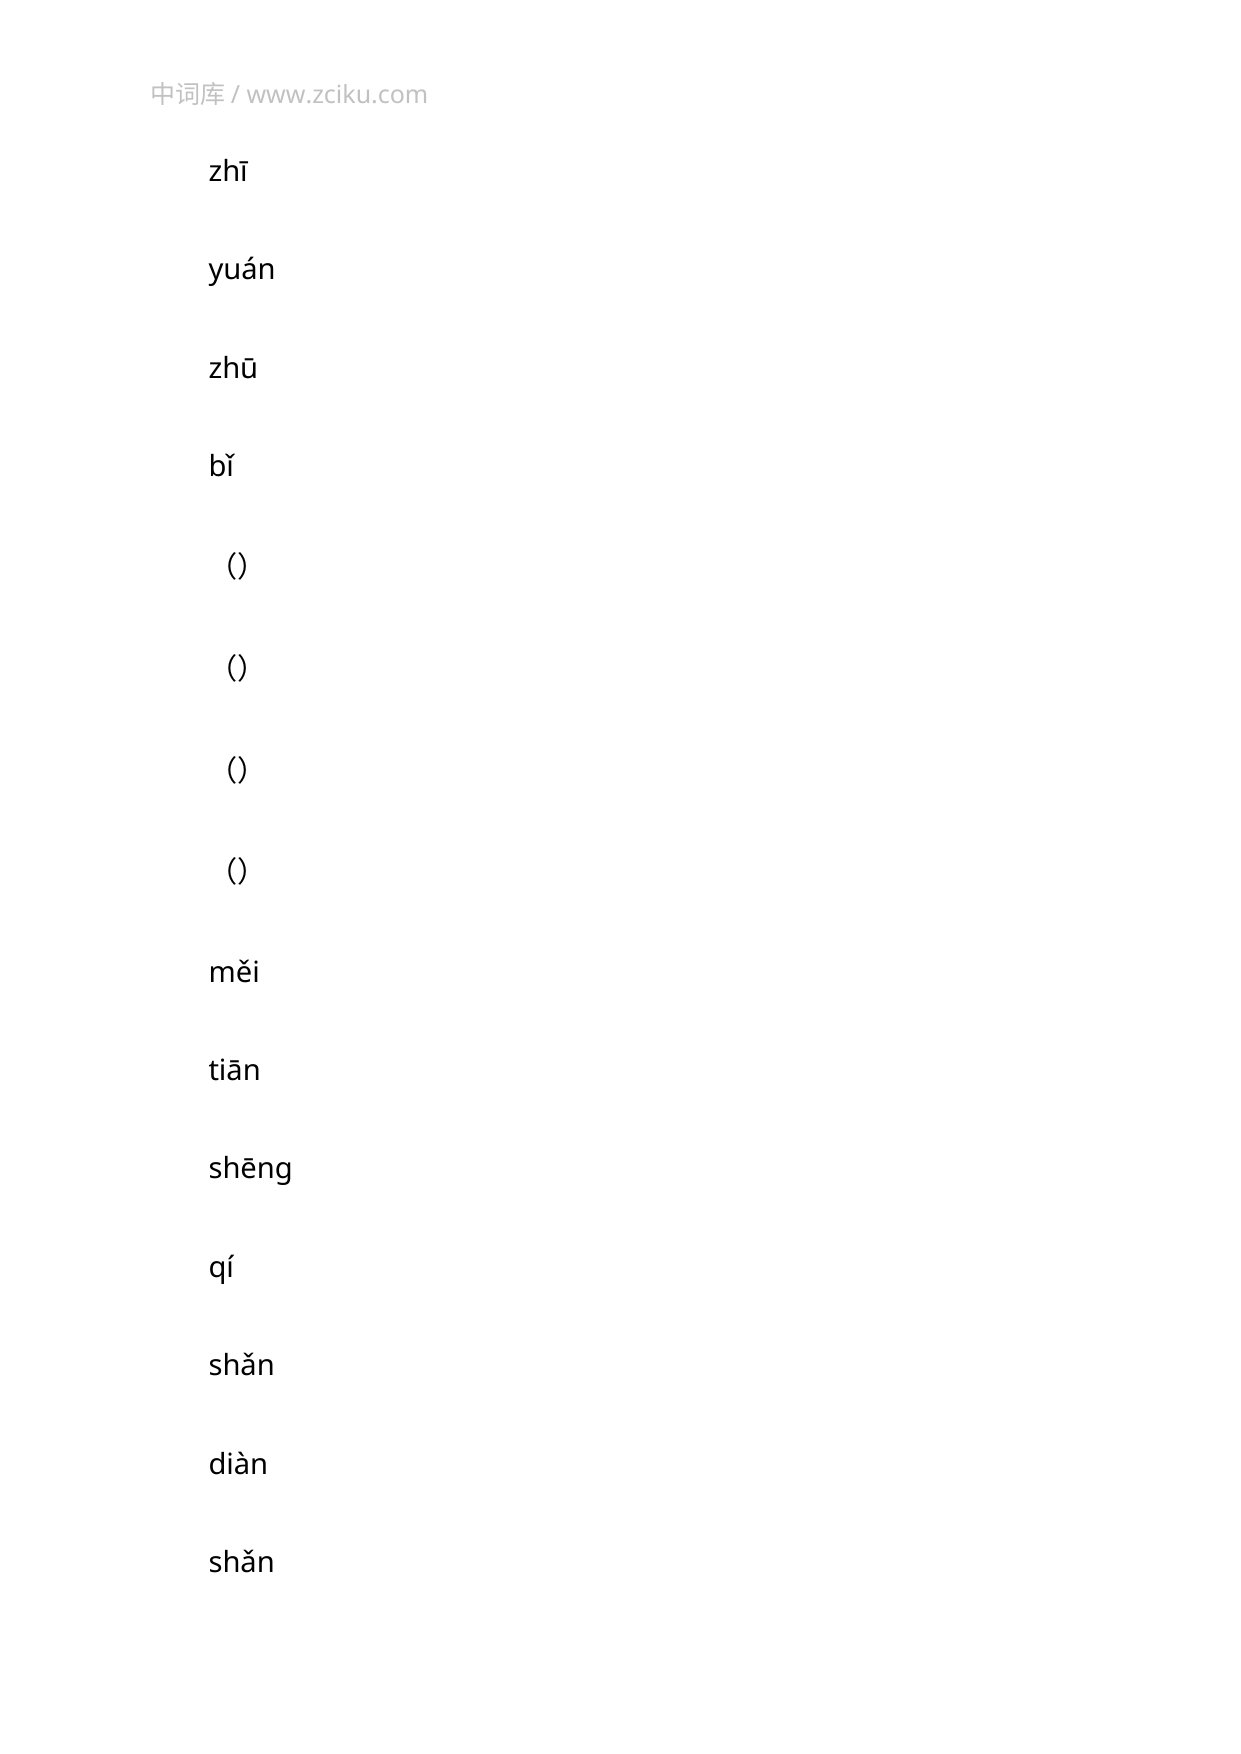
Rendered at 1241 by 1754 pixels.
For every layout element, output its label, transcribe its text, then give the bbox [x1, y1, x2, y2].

text （） [150, 646, 1090, 688]
text diàn [150, 1443, 1090, 1483]
text qí [150, 1246, 1090, 1286]
text （） [150, 544, 1090, 586]
text zhī [150, 150, 1090, 190]
text shēng [150, 1148, 1090, 1187]
text měi [150, 951, 1090, 991]
text yuán [150, 248, 1090, 288]
text tiān [150, 1049, 1090, 1089]
text （） [150, 849, 1090, 891]
text shǎn [150, 1344, 1090, 1384]
text bǐ [150, 445, 1090, 485]
text （） [150, 747, 1090, 789]
text zhū [150, 347, 1090, 387]
text shǎn [150, 1541, 1090, 1581]
